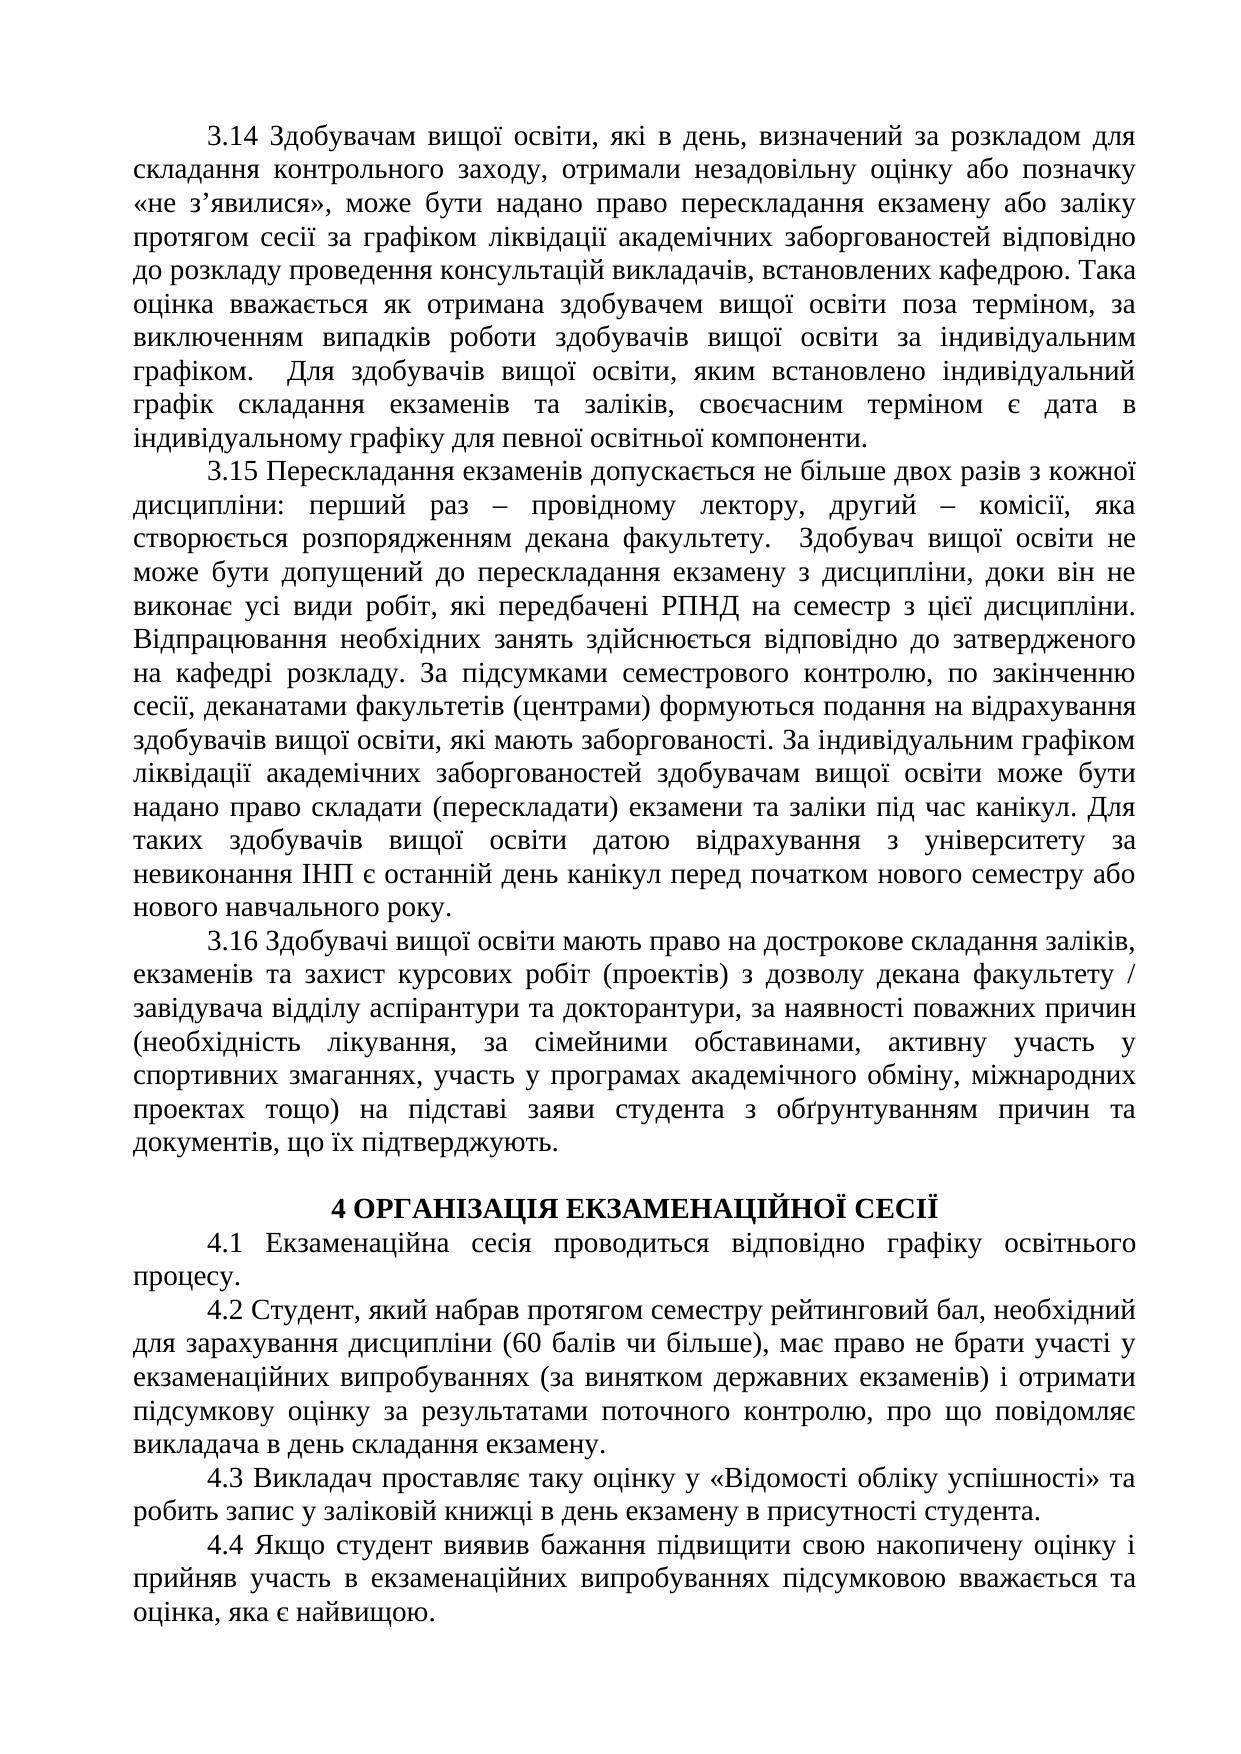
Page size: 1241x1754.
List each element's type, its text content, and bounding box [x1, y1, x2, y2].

text 3.16 Здобувачі вищої освіти мають право на дострокове складання заліків, екзаменів та захист курсових робіт (проектів) з дозволу декана факультету / завідувача відділу аспірантури та докторантури, за наявності поважних причин (необхідність лікування, за сімейними обставинами, активну участь у спортивних змаганнях, участь у програмах академічного обміну, міжнародних проектах тощо) на підставі заяви студента з обґрунтуванням причин та документів, що їх підтверджують. [133, 923, 1137, 1158]
text 4.4 Якщо студент виявив бажання підвищити свою накопичену оцінку і прийняв участь в екзаменаційних випробуваннях підсумковою вважається та оцінка, яка є найвищою. [133, 1527, 1137, 1627]
text 3.14 Здобувачам вищої освіти, які в день, визначений за розкладом для складання контрольного заходу, отримали незадовільну оцінку або позначку «не з’явилися», може бути надано право перескладання екзамену або заліку протягом сесії за графіком ліквідації академічних заборгованостей відповідно до розкладу проведення консультацій викладачів, встановлених кафедрою. Така оцінка вважається як отримана здобувачем вищої освіти поза терміном, за виключенням випадків роботи здобувачів вищої освіти за індивідуальним графіком. Для здобувачів вищої освіти, яким встановлено індивідуальний графік складання екзаменів та заліків, своєчасним терміном є дата в індивідуальному графіку для певної освітньої компоненти. [133, 118, 1137, 453]
text 4.1 Екзаменаційна сесія проводиться відповідно графіку освітнього процесу. [133, 1225, 1137, 1292]
text 4.2 Студент, який набрав протягом семестру рейтинговий бал, необхідний для зарахування дисципліни (60 балів чи більше), має право не брати участі у екзаменаційних випробуваннях (за винятком державних екзаменів) і отримати підсумкову оцінку за результатами поточного контролю, про що повідомляє викладача в день складання екзамену. [133, 1292, 1137, 1460]
text 4 ОРГАНІЗАЦІЯ ЕКЗАМЕНАЦІЙНОЇ СЕСІЇ [133, 1191, 1137, 1225]
text 3.15 Перескладання екзаменів допускається не більше двох разів з кожної дисципліни: перший раз – провідному лектору, другий – комісії, яка створюється розпорядженням декана факультету. Здобувач вищої освіти не може бути допущений до перескладання екзамену з дисципліни, доки він не виконає усі види робіт, які передбачені РПНД на семестр з цієї дисципліни. Відпрацювання необхідних занять здійснюється відповідно до затвердженого на кафедрі розкладу. За підсумками семестрового контролю, по закінченню сесії, деканатами факультетів (центрами) формуються подання на відрахування здобувачів вищої освіти, які мають заборгованості. За індивідуальним графіком ліквідації академічних заборгованостей здобувачам вищої освіти може бути надано право складати (перескладати) екзамени та заліки під час канікул. Для таких здобувачів вищої освіти датою відрахування з університету за невиконання ІНП є останній день канікул перед початком нового семестру або нового навчального року. [133, 453, 1137, 923]
text 4.3 Викладач проставляє таку оцінку у «Відомості обліку успішності» та робить запис у заліковій книжці в день екзамену в присутності студента. [133, 1460, 1137, 1527]
